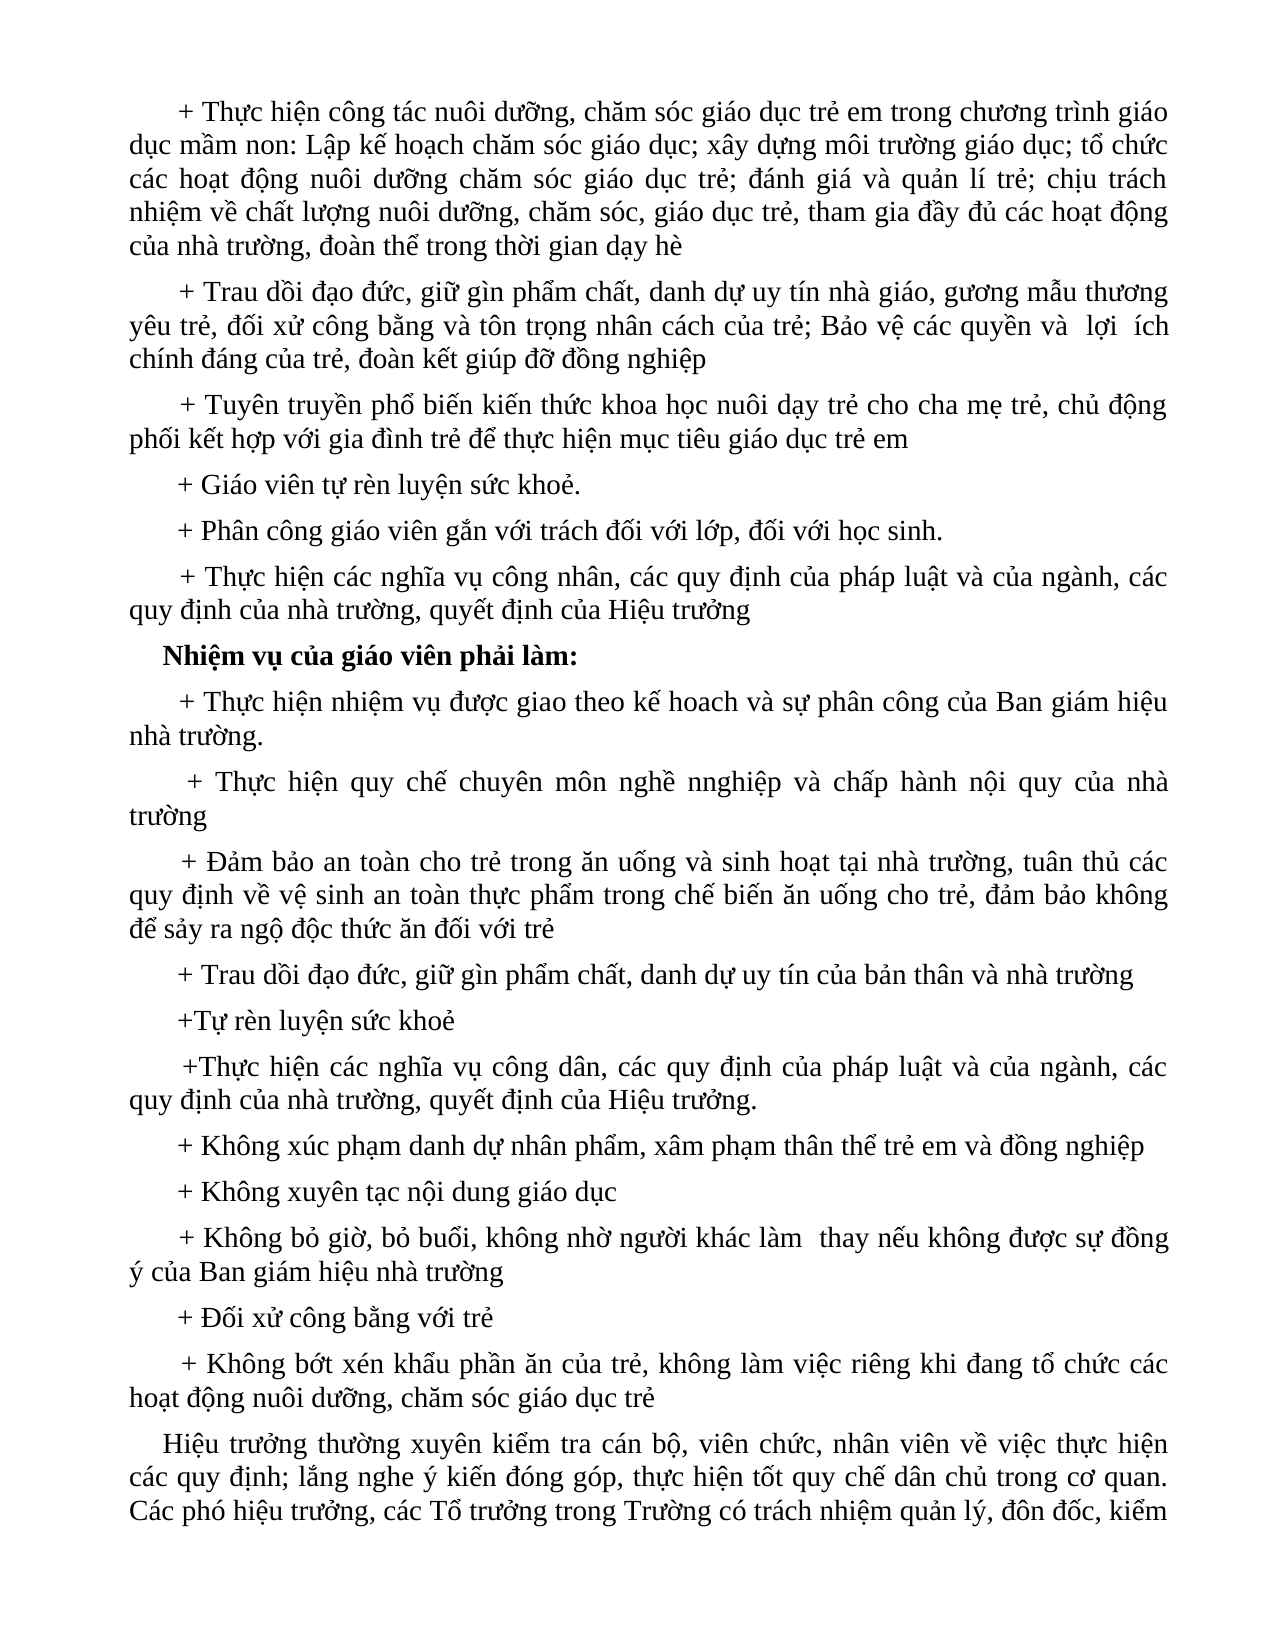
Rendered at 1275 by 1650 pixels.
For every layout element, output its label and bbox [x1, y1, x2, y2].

table_header [129, 89, 1169, 1532]
